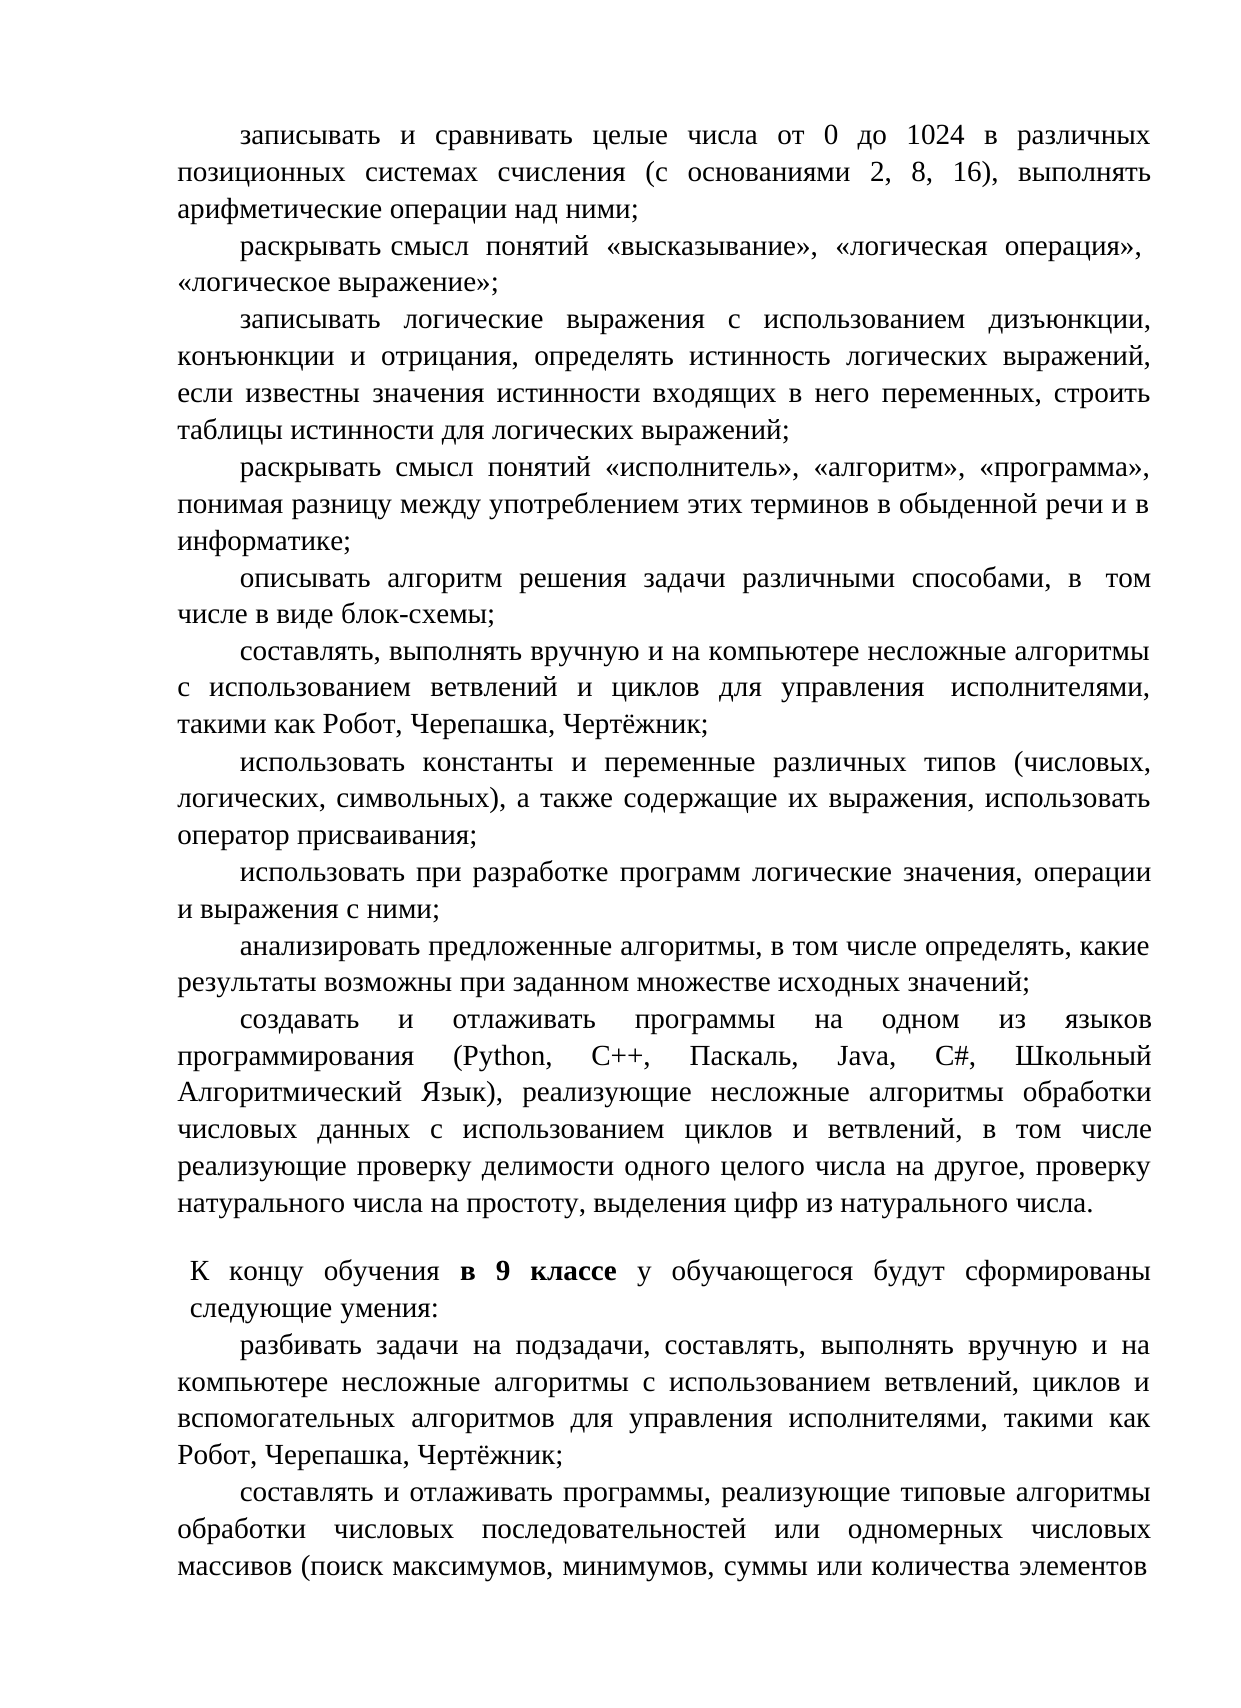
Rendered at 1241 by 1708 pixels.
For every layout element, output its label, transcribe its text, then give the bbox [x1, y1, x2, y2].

text раскрывать смысл понятий «исполнитель», «алгоритм», «программа», понимая разницу между употреблением этих терминов в обыденной речи и в информатике; [177, 449, 1151, 556]
text описывать алгоритм решения задачи различными способами, в том числе в виде блок-схемы; [177, 560, 1151, 630]
text использовать константы и переменные различных типов (числовых, логических, символьных), а также содержащие их выражения, использовать оператор присваивания; [177, 744, 1151, 851]
text создавать и отлаживать программы на одном из языков программирования (Python, C++, Паскаль, Java, C#, Школьный Алгоритмический Язык), реализующие несложные алгоритмы обработки числовых данных с использованием циклов и ветвлений, в том числе реализующие проверку делимости одного целого числа на другое, проверку натурального числа на простоту, выделения цифр из натурального числа. [177, 1001, 1152, 1219]
text составлять и отлаживать программы, реализующие типовые алгоритмы обработки числовых последовательностей или одномерных числовых массивов (поиск максимумов, минимумов, суммы или количества элементов [177, 1474, 1151, 1582]
text раскрывать смысл понятий «высказывание», «логическая операция», [239, 228, 1196, 262]
text использовать при разработке программ логические значения, операции и выражения с ними; [177, 854, 1151, 925]
text анализировать предложенные алгоритмы, в том числе определять, какие результаты возможны при заданном множестве исходных значений; [177, 928, 1151, 998]
text «логическое выражение»; [177, 264, 1196, 298]
text К концу обучения в 9 классе у обучающегося будут сформированы следующие умения: [189, 1253, 1151, 1323]
text записывать логические выражения с использованием дизъюнкции, конъюнкции и отрицания, определять истинность логических выражений, если известны значения истинности входящих в него переменных, строить таблицы истинности для логических выражений; [177, 302, 1151, 446]
text составлять, выполнять вручную и на компьютере несложные алгоритмы с использованием ветвлений и циклов для управления исполнителями, такими как Робот, Черепашка, Чертёжник; [177, 633, 1151, 740]
text разбивать задачи на подзадачи, составлять, выполнять вручную и на компьютере несложные алгоритмы с использованием ветвлений, циклов и вспомогательных алгоритмов для управления исполнителями, такими как Робот, Черепашка, Чертёжник; [177, 1327, 1151, 1471]
text записывать и сравнивать целые числа от 0 до 1024 в различных позиционных системах счисления (с основаниями 2, 8, 16), выполнять арифметические операции над ними; [177, 117, 1151, 224]
